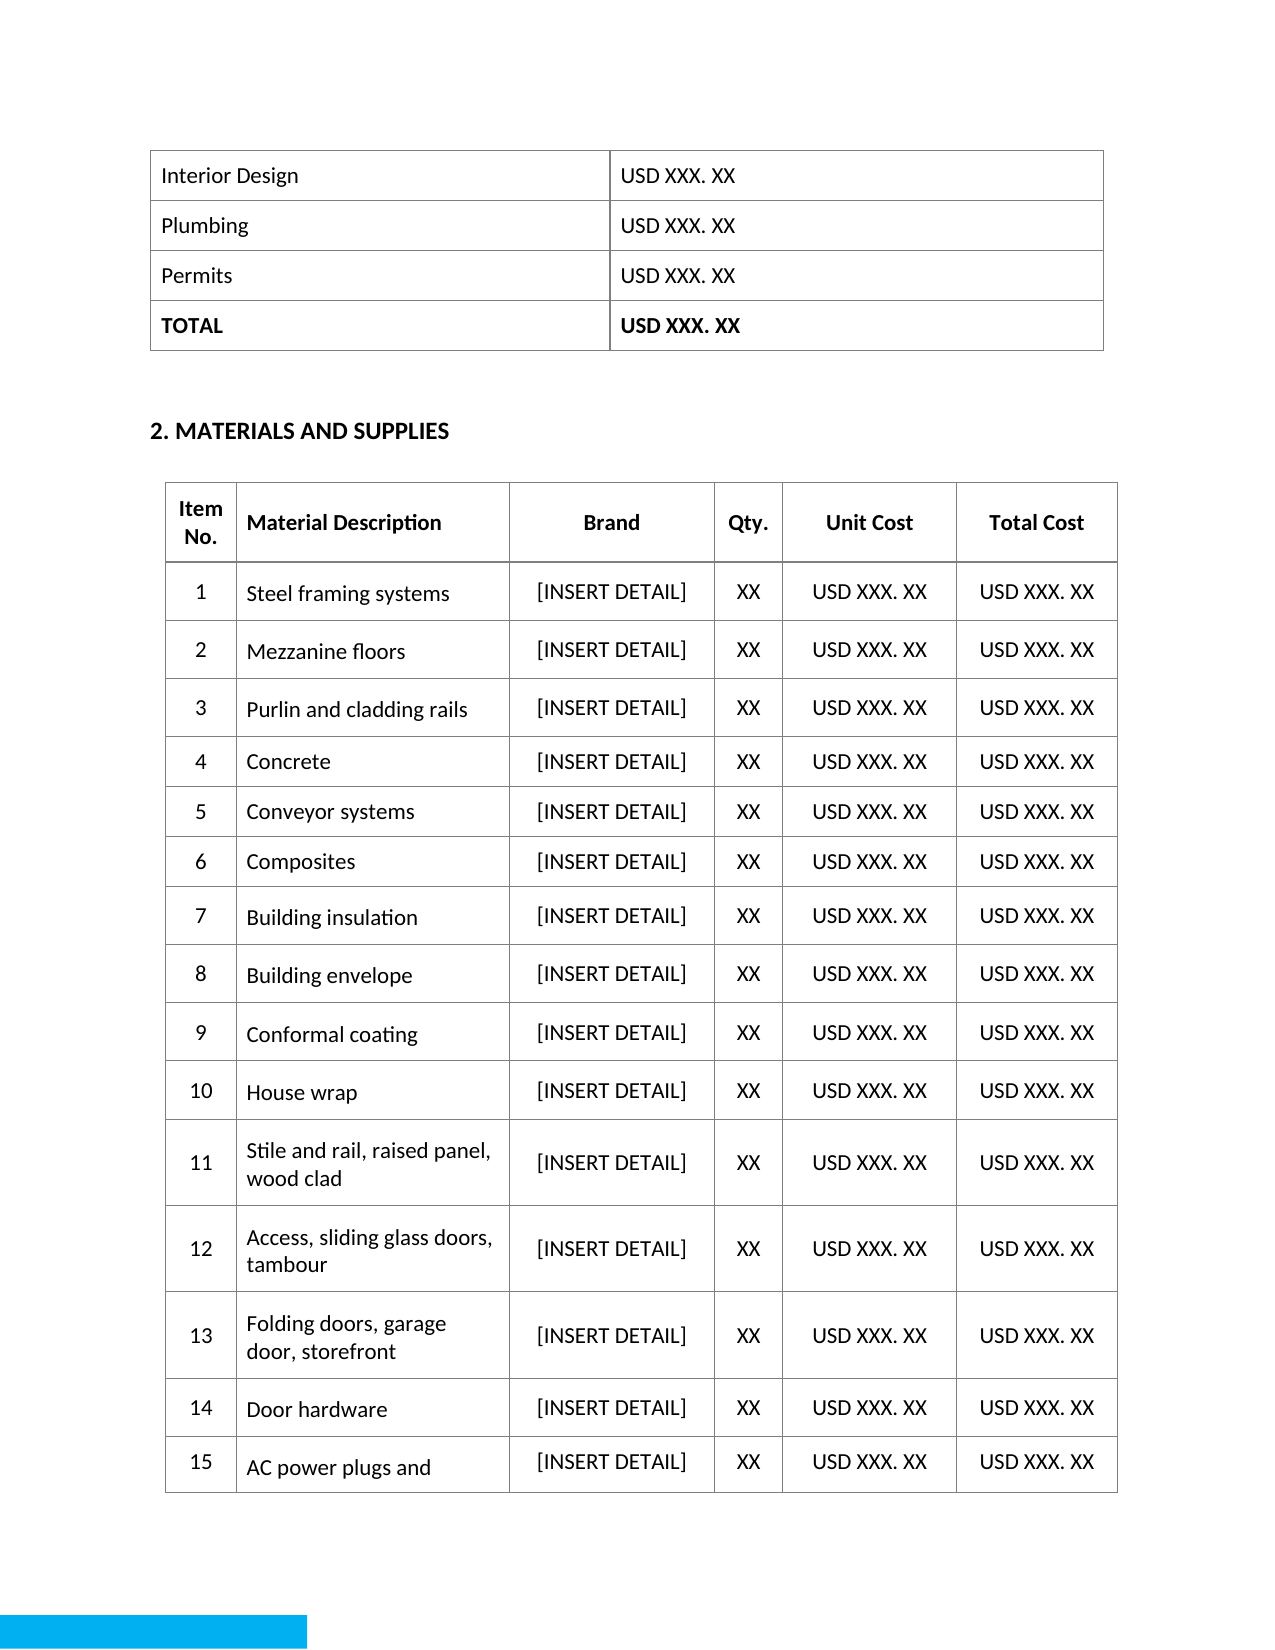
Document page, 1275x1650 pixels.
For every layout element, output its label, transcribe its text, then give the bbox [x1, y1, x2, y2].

table_cell Door hardware [237, 1379, 509, 1436]
table_cell [INSERT DETAIL] [510, 679, 714, 736]
text 2. MATERIALS AND SUPPLIES [150, 415, 1125, 446]
table_cell Purlin and cladding rails [237, 679, 509, 736]
table_cell XX [715, 945, 782, 1002]
table_cell 12 [166, 1206, 236, 1291]
table_cell USD XXX. XX [611, 301, 1103, 349]
table_cell XX [715, 1206, 782, 1291]
table_cell Building insulation [237, 887, 509, 944]
table_cell [INSERT DETAIL] [510, 1437, 714, 1492]
table_cell USD XXX. XX [783, 679, 956, 736]
table_cell USD XXX. XX [783, 1061, 956, 1119]
table_cell XX [715, 679, 782, 736]
table_cell USD XXX. XX [611, 201, 1103, 250]
table_cell Stile and rail, raised panel, wood clad [237, 1120, 509, 1205]
table_cell USD XXX. XX [611, 251, 1103, 300]
table_cell XX [715, 737, 782, 786]
table_cell [INSERT DETAIL] [510, 1206, 714, 1291]
table_cell Conveyor systems [237, 787, 509, 836]
table_cell USD XXX. XX [957, 787, 1117, 836]
table_cell Concrete [237, 737, 509, 786]
table_cell USD XXX. XX [957, 1003, 1117, 1060]
table_cell USD XXX. XX [957, 1292, 1117, 1377]
table_cell USD XXX. XX [783, 737, 956, 786]
table_header Item No. [166, 483, 236, 561]
table_cell XX [715, 1061, 782, 1119]
table_cell 4 [166, 737, 236, 786]
table_cell 3 [166, 679, 236, 736]
table_cell 6 [166, 837, 236, 886]
table_cell USD XXX. XX [957, 1061, 1117, 1119]
table_cell USD XXX. XX [957, 563, 1117, 619]
table_cell [INSERT DETAIL] [510, 1292, 714, 1377]
table_cell USD XXX. XX [957, 737, 1117, 786]
table_cell USD XXX. XX [783, 1120, 956, 1205]
table_cell USD XXX. XX [957, 1206, 1117, 1291]
table_cell Mezzanine floors [237, 621, 509, 678]
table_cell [237, 1437, 509, 1492]
table_cell [INSERT DETAIL] [510, 1379, 714, 1436]
table_cell USD XXX. XX [783, 945, 956, 1002]
table_header Material Description [237, 483, 509, 561]
table_cell Steel framing systems [237, 563, 509, 619]
table_cell [INSERT DETAIL] [510, 945, 714, 1002]
table_cell [INSERT DETAIL] [510, 1003, 714, 1060]
table_cell Plumbing [151, 201, 609, 250]
table_cell [INSERT DETAIL] [510, 1061, 714, 1119]
table_cell [INSERT DETAIL] [510, 887, 714, 944]
table_cell USD XXX. XX [957, 621, 1117, 678]
table_cell XX [715, 1379, 782, 1436]
table_cell 2 [166, 621, 236, 678]
table_cell House wrap [237, 1061, 509, 1119]
table_cell USD XXX. XX [957, 1437, 1117, 1492]
table_cell [INSERT DETAIL] [510, 563, 714, 619]
table_header Total Cost [957, 483, 1117, 561]
table_cell Building envelope [237, 945, 509, 1002]
table_cell USD XXX. XX [783, 1206, 956, 1291]
table_cell Composites [237, 837, 509, 886]
table_cell 13 [166, 1292, 236, 1377]
table_cell XX [715, 837, 782, 886]
table_cell XX [715, 1437, 782, 1492]
table_cell XX [715, 563, 782, 619]
table_header Qty. [715, 483, 782, 561]
table_cell Permits [151, 251, 609, 300]
table_cell XX [715, 887, 782, 944]
table_cell TOTAL [151, 301, 609, 349]
table_cell XX [715, 1003, 782, 1060]
table_cell 7 [166, 887, 236, 944]
table_cell USD XXX. XX [783, 887, 956, 944]
table_cell USD XXX. XX [783, 1003, 956, 1060]
table_cell USD XXX. XX [957, 837, 1117, 886]
table_cell USD XXX. XX [783, 563, 956, 619]
table_cell 1 [166, 563, 236, 619]
table_cell USD XXX. XX [783, 1379, 956, 1436]
table_cell XX [715, 1292, 782, 1377]
table_cell 9 [166, 1003, 236, 1060]
table_cell 10 [166, 1061, 236, 1119]
table_cell USD XXX. XX [957, 945, 1117, 1002]
table_cell USD XXX. XX [783, 621, 956, 678]
table_cell [INSERT DETAIL] [510, 837, 714, 886]
table_cell USD XXX. XX [957, 1120, 1117, 1205]
table_cell USD XXX. XX [957, 887, 1117, 944]
table_cell USD XXX. XX [611, 151, 1103, 200]
table_cell Conformal coating [237, 1003, 509, 1060]
table_cell 14 [166, 1379, 236, 1436]
table_cell USD XXX. XX [783, 1437, 956, 1492]
table_cell USD XXX. XX [783, 787, 956, 836]
table_cell XX [715, 787, 782, 836]
table_cell USD XXX. XX [783, 1292, 956, 1377]
table_cell 8 [166, 945, 236, 1002]
table_cell 11 [166, 1120, 236, 1205]
table_cell [INSERT DETAIL] [510, 1120, 714, 1205]
table_cell XX [715, 1120, 782, 1205]
table_cell Folding doors, garage door, storefront [237, 1292, 509, 1377]
table_cell USD XXX. XX [783, 837, 956, 886]
table_header Unit Cost [783, 483, 956, 561]
table_cell Access, sliding glass doors, tambour [237, 1206, 509, 1291]
table_cell 5 [166, 787, 236, 836]
table_cell [INSERT DETAIL] [510, 621, 714, 678]
table_cell [INSERT DETAIL] [510, 787, 714, 836]
table_header Brand [510, 483, 714, 561]
table_cell XX [715, 621, 782, 678]
table_cell [INSERT DETAIL] [510, 737, 714, 786]
table_cell USD XXX. XX [957, 679, 1117, 736]
table_cell 15 [166, 1437, 236, 1492]
table_cell Interior Design [151, 151, 609, 200]
table_cell USD XXX. XX [957, 1379, 1117, 1436]
